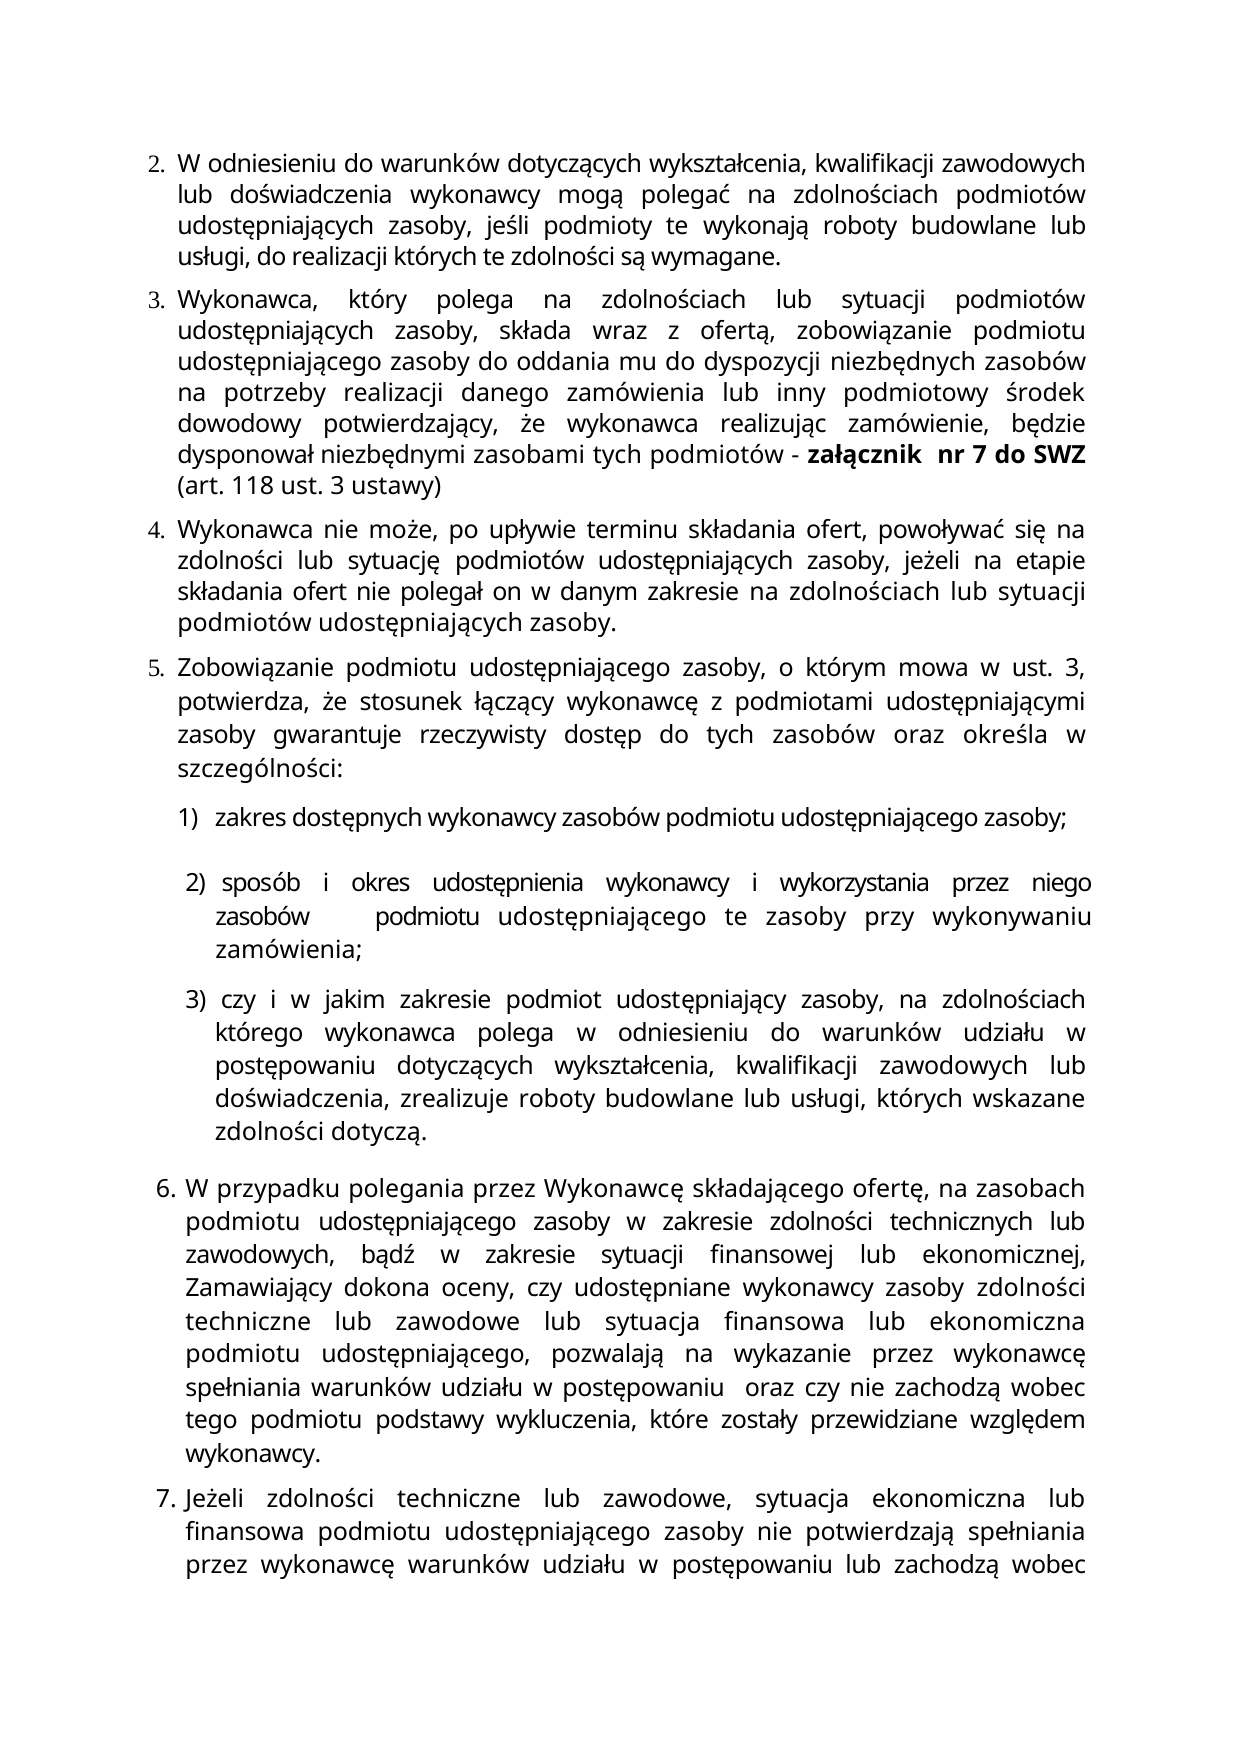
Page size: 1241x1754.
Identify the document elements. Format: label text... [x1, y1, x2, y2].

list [156, 1481, 1086, 1580]
list Wykonawca, który polega na zdolnościach lub sytuacji podmiotów udostępniających zasoby, składa wraz z ofertą, zobowiązanie podmiotu udostępniającego zasoby do oddania mu do dyspozycji niezbędnych zasobów na potrzeby realizacji danego zamówienia lub inny podmiotowy środek dowodowy potwierdzający, że wykonawca realizując zamówienie, będzie dysponował niezbędnymi zasobami tych podmiotów - załącznik nr 7 do SWZ (art. 118 ust. 3 ustawy) [148, 284, 1086, 501]
list Wykonawca nie może, po upływie terminu składania ofert, powoływać się na zdolności lub sytuację podmiotów udostępniających zasoby, jeżeli na etapie składania ofert nie polegał on w danym zakresie na zdolnościach lub sytuacji podmiotów udostępniających zasoby. [148, 513, 1086, 638]
list W przypadku polegania przez Wykonawcę składającego ofertę, na zasobach podmiotu udostępniającego zasoby w zakresie zdolności technicznych lub zawodowych, bądź w zakresie sytuacji finansowej lub ekonomicznej, Zamawiający dokona oceny, czy udostępniane wykonawcy zasoby zdolności techniczne lub zawodowe lub sytuacja finansowa lub ekonomiczna podmiotu udostępniającego, pozwalają na wykazanie przez wykonawcę spełniania warunków udziału w postępowaniu oraz czy nie zachodzą wobec tego podmiotu podstawy wykluczenia, które zostały przewidziane względem wykonawcy. [156, 1171, 1086, 1469]
list W odniesieniu do warunków dotyczących wykształcenia, kwalifikacji zawodowych lub doświadczenia wykonawcy mogą polegać na zdolnościach podmiotów udostępniających zasoby, jeśli podmioty te wykonają roboty budowlane lub usługi, do realizacji których te zdolności są wymagane. [148, 148, 1087, 272]
text 1) zakres dostępnych wykonawcy zasobów podmiotu udostępniającego zasoby; [177, 799, 1093, 833]
text 2) sposób i okres udostępnienia wykonawcy i wykorzystania przez niego zasobów podmiotu udostępniającego te zasoby przy wykonywaniu zamówienia; [185, 865, 1093, 966]
list Zobowiązanie podmiotu udostępniającego zasoby, o którym mowa w ust. 3, potwierdza, że stosunek łączący wykonawcę z podmiotami udostępniającymi zasoby gwarantuje rzeczywisty dostęp do tych zasobów oraz określa w szczególności: [148, 650, 1086, 784]
text 3) czy i w jakim zakresie podmiot udostępniający zasoby, na zdolnościach którego wykonawca polega w odniesieniu do warunków udziału w postępowaniu dotyczących wykształcenia, kwalifikacji zawodowych lub doświadczenia, zrealizuje roboty budowlane lub usługi, których wskazane zdolności dotyczą. [185, 982, 1086, 1147]
